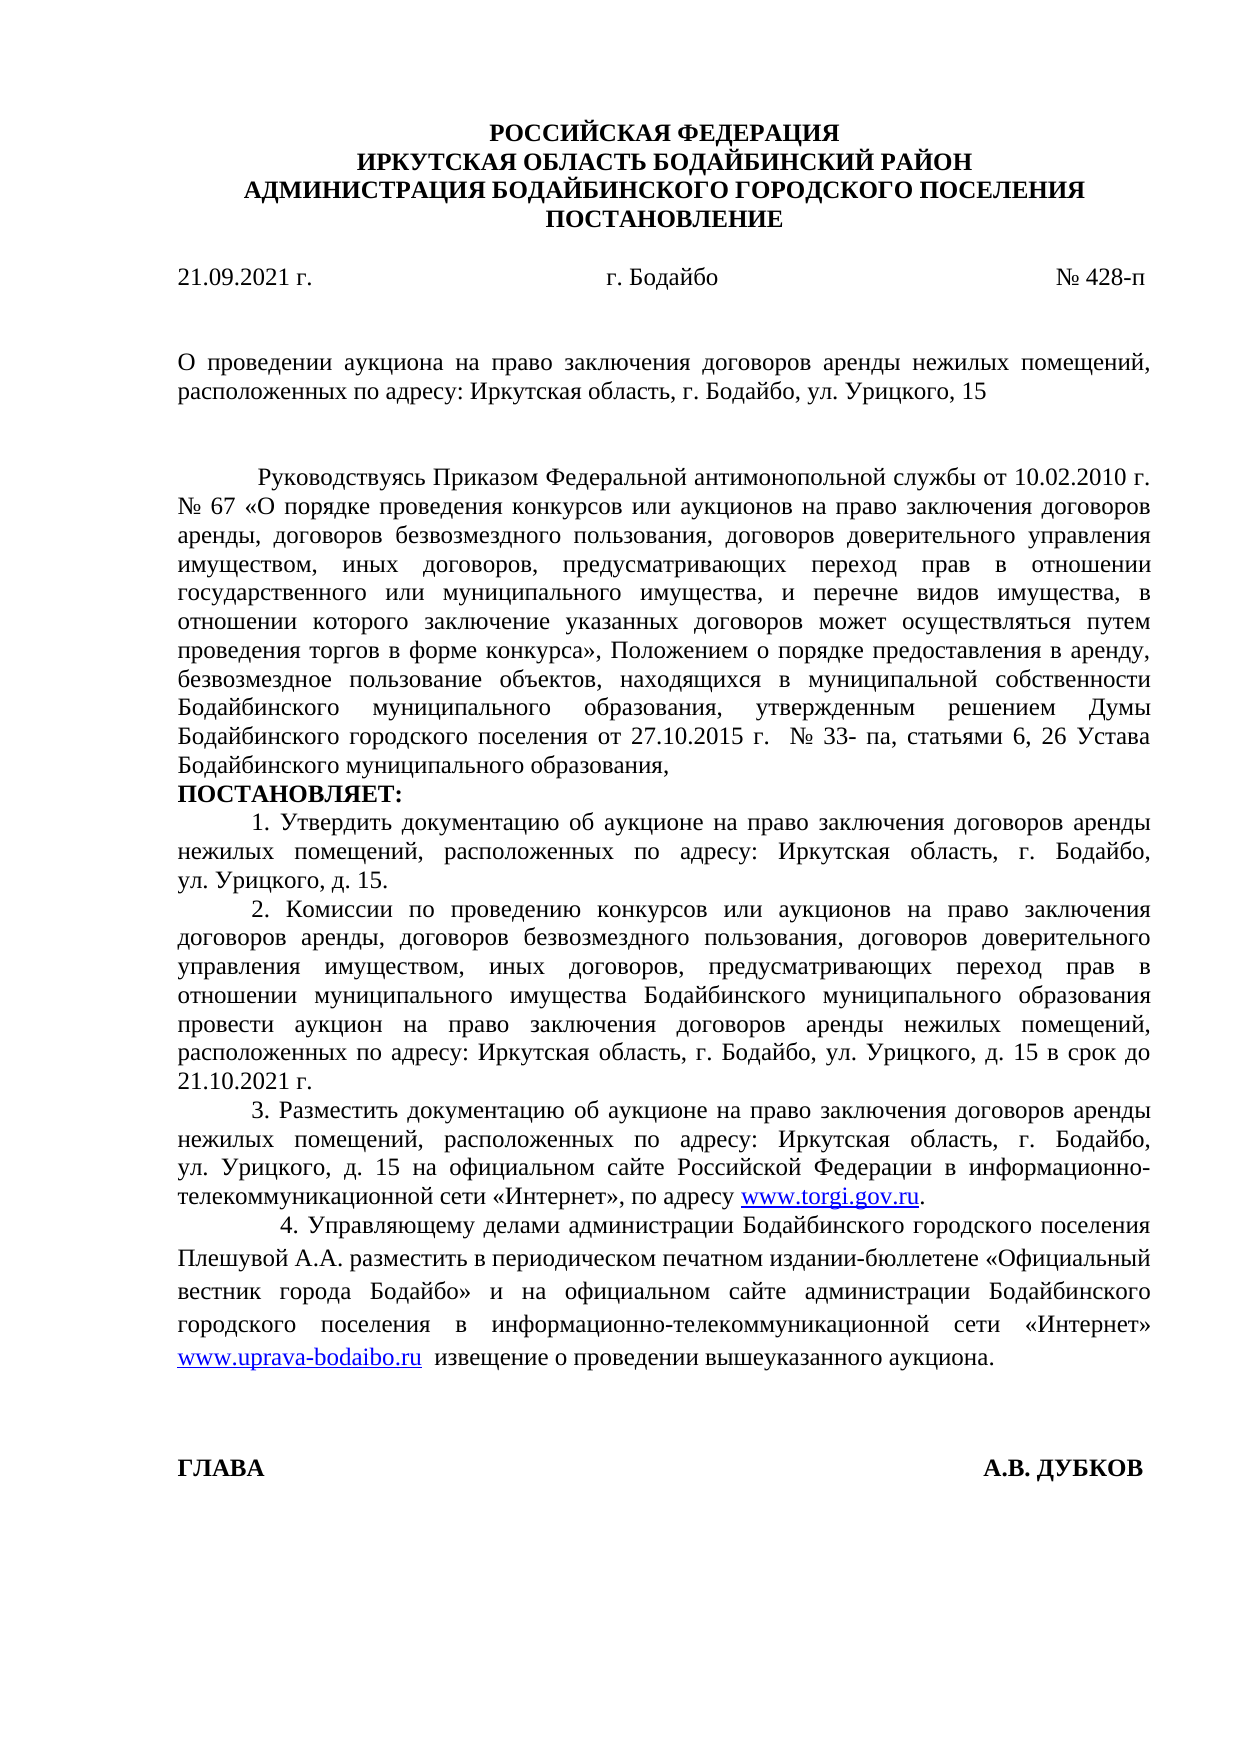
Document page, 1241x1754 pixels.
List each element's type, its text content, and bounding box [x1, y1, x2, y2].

text Руководствуясь Приказом Федеральной антимонопольной службы от 10.02.2010 г. № 67 «О порядке проведения конкурсов или аукционов на право заключения договоров аренды, договоров безвозмездного пользования, договоров доверительного управления имуществом, иных договоров, предусматривающих переход прав в отношении государственного или муниципального имущества, и перечне видов имущества, в отношении которого заключение указанных договоров может осуществляться путем проведения торгов в форме конкурса», Положением о порядке предоставления в аренду, безвозмездное пользование объектов, находящихся в муниципальной собственности Бодайбинского муниципального образования, утвержденным решением Думы Бодайбинского городского поселения от 27.10.2015 г. № 33- па, статьями 6, 26 Устава Бодайбинского муниципального образования, [177, 462, 1152, 779]
text 21.09.2021 г. г. Бодайбо № 428-п [177, 262, 1152, 291]
text ИРКУТСКАЯ ОБЛАСТЬ БОДАЙБИНСКИЙ РАЙОН [177, 147, 1152, 176]
text ПОСТАНОВЛЯЕТ: [177, 779, 1152, 807]
text ГЛАВА А.В. ДУБКОВ [177, 1453, 1152, 1511]
text 4. Управляющему делами администрации Бодайбинского городского поселения Плешувой А.А. разместить в периодическом печатном издании-бюллетене «Официальный вестник города Бодайбо» и на официальном сайте администрации Бодайбинского городского поселения в информационно-телекоммуникационной сети «Интернет» www.uprava-bodaibo.ru извещение о проведении вышеуказанного аукциона. [177, 1210, 1152, 1371]
text 3. Разместить документацию об аукционе на право заключения договоров аренды нежилых помещений, расположенных по адресу: Иркутская область, г. Бодайбо, ул. Урицкого, д. 15 на официальном сайте Российской Федерации в информационно-телекоммуникационной сети «Интернет», по адресу www.torgi.gov.ru. [177, 1095, 1152, 1210]
text ПОСТАНОВЛЕНИЕ [177, 204, 1152, 233]
text О проведении аукциона на право заключения договоров аренды нежилых помещений, расположенных по адресу: Иркутская область, г. Бодайбо, ул. Урицкого, 15 [177, 347, 1152, 405]
text АДМИНИСТРАЦИЯ БОДАЙБИНСКОГО ГОРОДСКОГО ПОСЕЛЕНИЯ [177, 176, 1152, 204]
text 1. Утвердить документацию об аукционе на право заключения договоров аренды нежилых помещений, расположенных по адресу: Иркутская область, г. Бодайбо, ул. Урицкого, д. 15. [177, 807, 1152, 894]
text РОССИЙСКАЯ ФЕДЕРАЦИЯ [177, 118, 1152, 147]
text 2. Комиссии по проведению конкурсов или аукционов на право заключения договоров аренды, договоров безвозмездного пользования, договоров доверительного управления имуществом, иных договоров, предусматривающих переход прав в отношении муниципального имущества Бодайбинского муниципального образования провести аукцион на право заключения договоров аренды нежилых помещений, расположенных по адресу: Иркутская область, г. Бодайбо, ул. Урицкого, д. 15 в срок до 21.10.2021 г. [177, 894, 1152, 1095]
